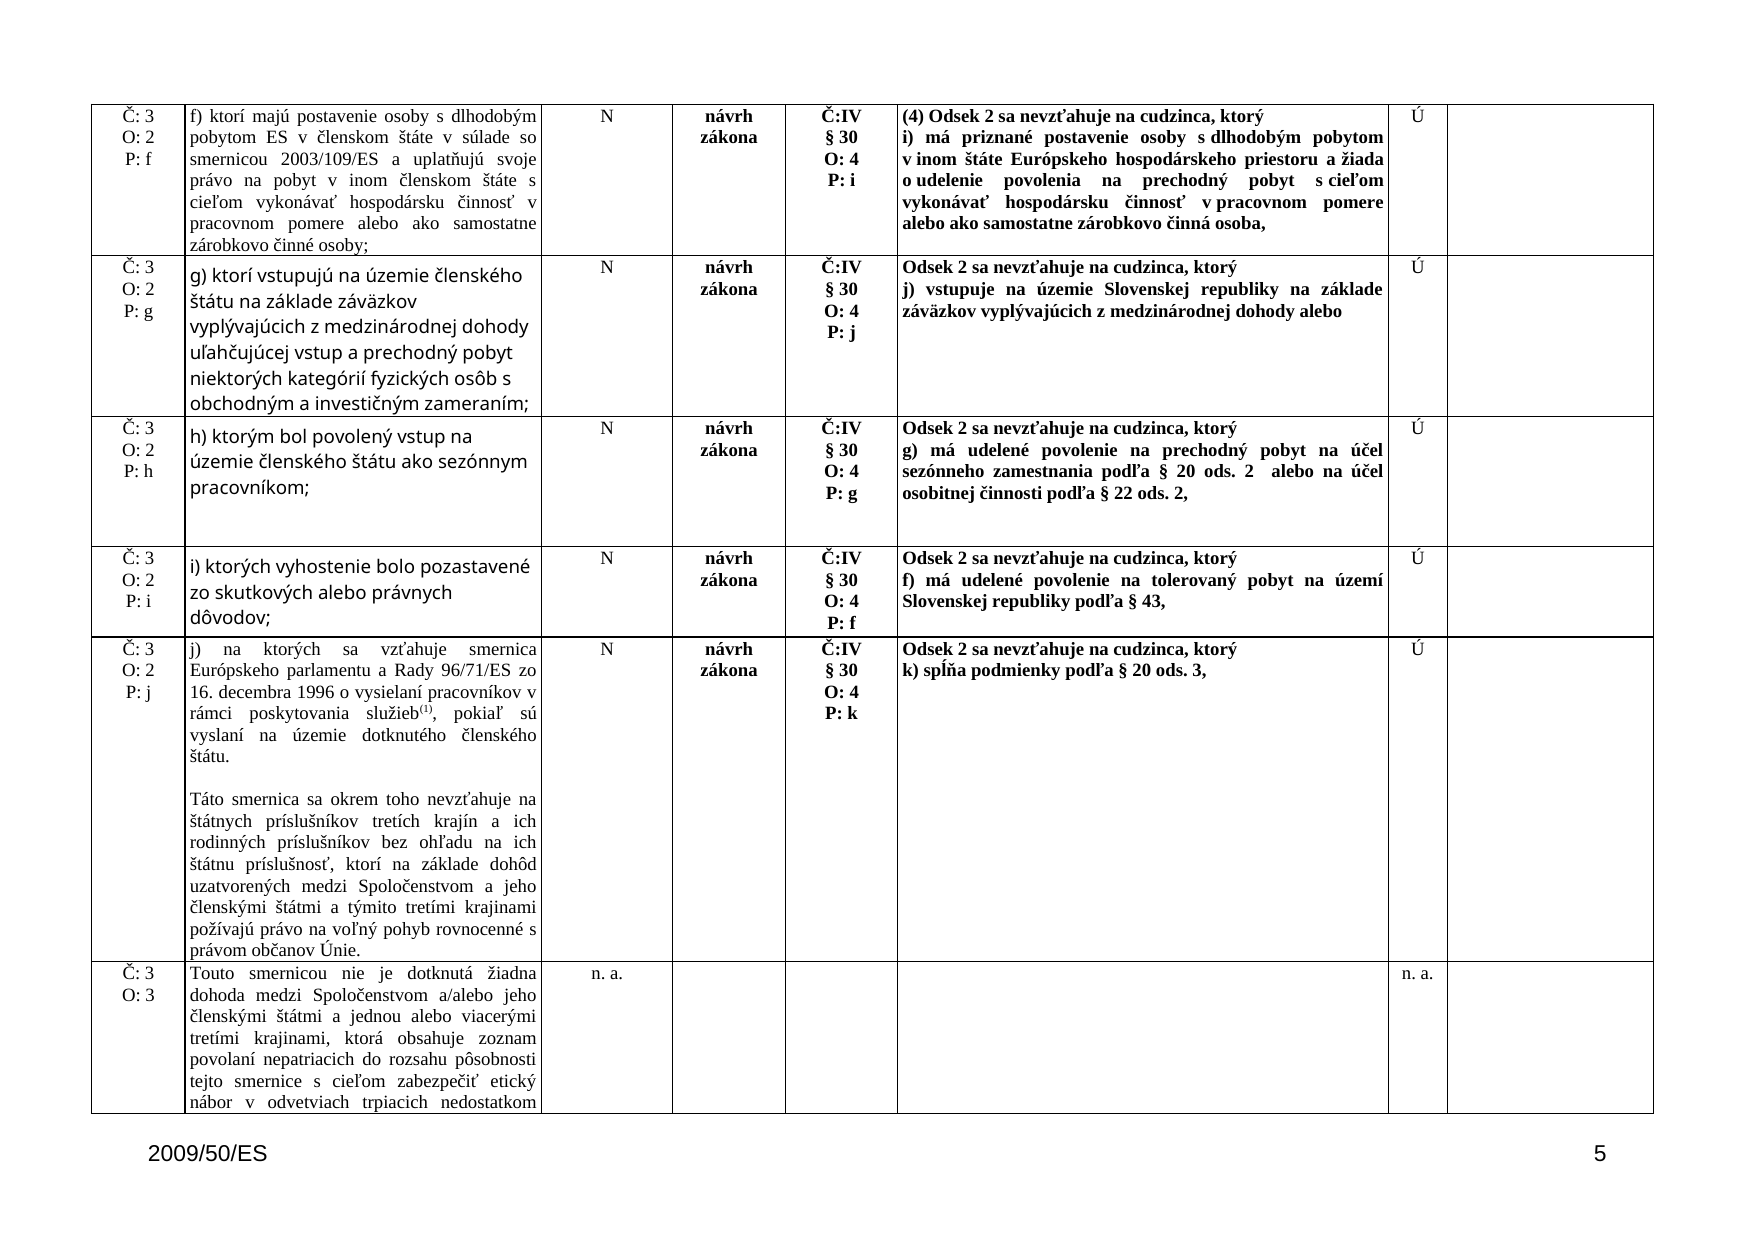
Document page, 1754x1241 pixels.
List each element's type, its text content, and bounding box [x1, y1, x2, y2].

table_cell [673, 962, 785, 1113]
table_cell f) ktorí majú postavenie osoby s dlhodobým pobytom ES v členskom štáte v súlade so smernicou 2003/109/ES a uplatňujú svoje právo na pobyt v inom členskom štáte s cieľom vykonávať hospodársku činnosť v pracovnom pomere alebo ako samostatne zárobkovo činné osoby; [186, 105, 541, 255]
table_cell Č: 3 O: 2 P: j [92, 638, 184, 961]
table_cell Ú [1389, 105, 1447, 255]
table_cell n. a. [1389, 962, 1447, 1113]
table_cell Č:IV § 30 O: 4 P: g [786, 417, 897, 546]
table_cell [1448, 105, 1653, 255]
table_cell Odsek 2 sa nevzťahuje na cudzinca, ktorý f) má udelené povolenie na tolerovaný pobyt na území Slovenskej republiky podľa § 43, [898, 547, 1388, 636]
table_cell Č: 3 O: 2 P: i [92, 547, 184, 636]
table_cell h) ktorým bol povolený vstup na územie členského štátu ako sezónnym pracovníkom; [186, 417, 541, 546]
table_cell Odsek 2 sa nevzťahuje na cudzinca, ktorý k) spĺňa podmienky podľa § 20 ods. 3, [898, 638, 1388, 961]
table_cell [1448, 256, 1653, 416]
table_cell (4) Odsek 2 sa nevzťahuje na cudzinca, ktorý i) má priznané postavenie osoby s dlhodobým pobytom v inom štáte Európskeho hospodárskeho priestoru a žiada o udelenie povolenia na prechodný pobyt s cieľom vykonávať hospodársku činnosť v pracovnom pomere alebo ako samostatne zárobkovo činná osoba, [898, 105, 1388, 255]
table_cell Odsek 2 sa nevzťahuje na cudzinca, ktorý j) vstupuje na územie Slovenskej republiky na základe záväzkov vyplývajúcich z medzinárodnej dohody alebo [898, 256, 1388, 416]
table_cell Č:IV § 30 O: 4 P: k [786, 638, 897, 961]
table_cell Č:IV § 30 O: 4 P: f [786, 547, 897, 636]
table_cell [1448, 417, 1653, 546]
table_cell návrh zákona [673, 256, 785, 416]
table_cell Č:IV § 30 O: 4 P: i [786, 105, 897, 255]
table_cell [1448, 638, 1653, 961]
table_cell N [542, 417, 672, 546]
table_cell Ú [1389, 638, 1447, 961]
table_cell návrh zákona [673, 105, 785, 255]
table_cell g) ktorí vstupujú na územie členského štátu na základe záväzkov vyplývajúcich z medzinárodnej dohody uľahčujúcej vstup a prechodný pobyt niektorých kategórií fyzických osôb s obchodným a investičným zameraním; [186, 256, 541, 416]
table_cell N [542, 547, 672, 636]
table_cell Ú [1389, 417, 1447, 546]
table_cell návrh zákona [673, 547, 785, 636]
table_cell Ú [1389, 256, 1447, 416]
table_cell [186, 962, 541, 1113]
table_cell Č: 3 O: 3 [92, 962, 184, 1113]
table_cell návrh zákona [673, 417, 785, 546]
table_cell [786, 962, 897, 1113]
table_cell N [542, 105, 672, 255]
table_cell Č: 3 O: 2 P: f [92, 105, 184, 255]
table_cell j) na ktorých sa vzťahuje smernica Európskeho parlamentu a Rady 96/71/ES zo 16. decembra 1996 o vysielaní pracovníkov v rámci poskytovania služieb(1), pokiaľ sú vyslaní na územie dotknutého členského štátu. Táto smernica sa okrem toho nevzťahuje na štátnych príslušníkov tretích krajín a ich rodinných príslušníkov bez ohľadu na ich štátnu príslušnosť, ktorí na základe dohôd uzatvorených medzi Spoločenstvom a jeho členskými štátmi a týmito tretími krajinami požívajú právo na voľný pohyb rovnocenné s právom občanov Únie. [186, 638, 541, 961]
table_cell [1448, 547, 1653, 636]
table_cell Č: 3 O: 2 P: g [92, 256, 184, 416]
table_cell n. a. [542, 962, 672, 1113]
table_cell N [542, 256, 672, 416]
table_cell návrh zákona [673, 638, 785, 961]
table_cell i) ktorých vyhostenie bolo pozastavené zo skutkových alebo právnych dôvodov; [186, 547, 541, 636]
table_cell Č:IV § 30 O: 4 P: j [786, 256, 897, 416]
table_cell Č: 3 O: 2 P: h [92, 417, 184, 546]
table_cell N [542, 638, 672, 961]
table_cell Ú [1389, 547, 1447, 636]
table_cell Odsek 2 sa nevzťahuje na cudzinca, ktorý g) má udelené povolenie na prechodný pobyt na účel sezónneho zamestnania podľa § 20 ods. 2 alebo na účel osobitnej činnosti podľa § 22 ods. 2, [898, 417, 1388, 546]
table_cell [898, 962, 1388, 1113]
table_cell [1448, 962, 1653, 1113]
